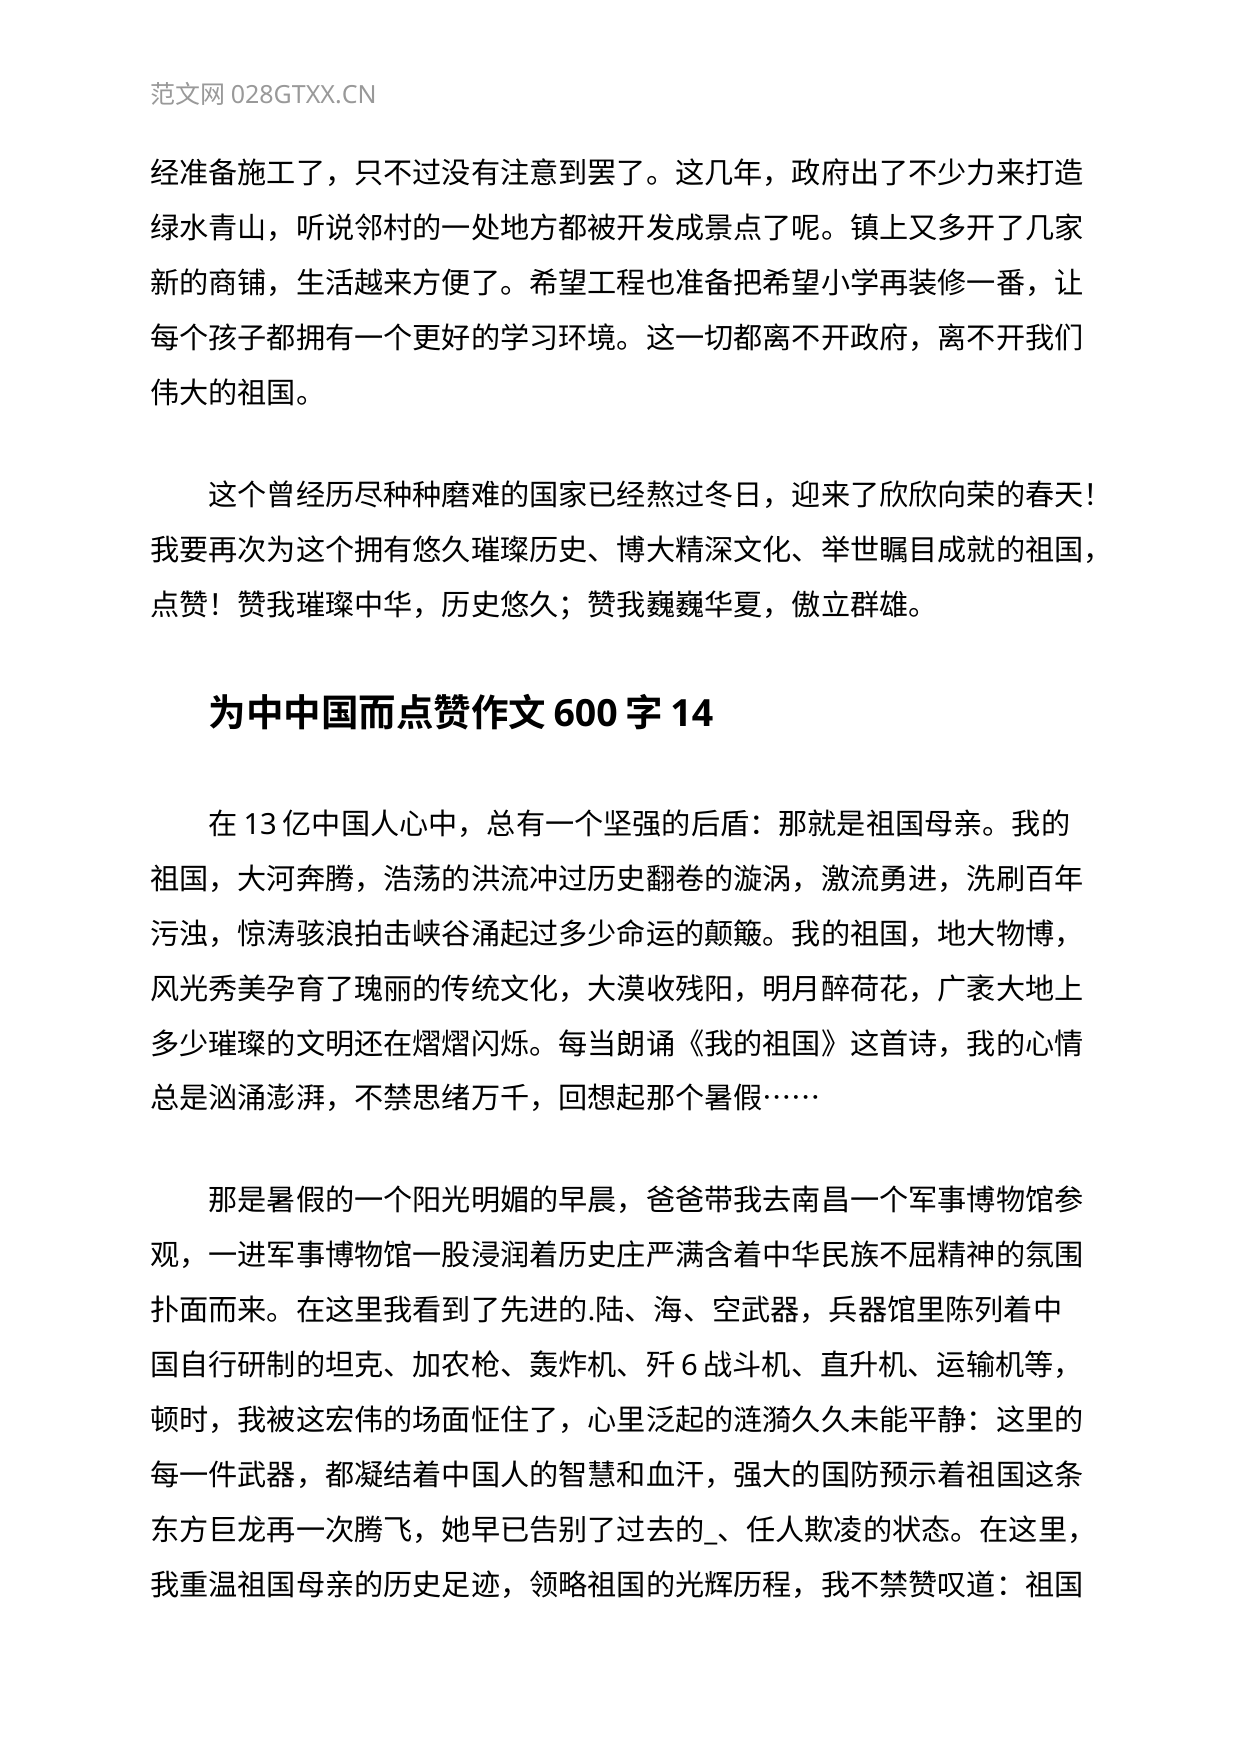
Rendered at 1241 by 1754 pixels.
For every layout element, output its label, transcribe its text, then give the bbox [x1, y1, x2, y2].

text 为中中国而点赞作文600字14 [150, 683, 1090, 737]
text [150, 150, 1090, 412]
text 这个曾经历尽种种磨难的国家已经熬过冬日，迎来了欣欣向荣的春天！我要再次为这个拥有悠久璀璨历史、博大精深文化、举世瞩目成就的祖国，点赞！赞我璀璨中华，历史悠久；赞我巍巍华夏，傲立群雄。 [150, 471, 1090, 623]
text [150, 1177, 1090, 1604]
text 在13亿中国人心中，总有一个坚强的后盾：那就是祖国母亲。我的祖国，大河奔腾，浩荡的洪流冲过历史翻卷的漩涡，激流勇进，洗刷百年污浊，惊涛骇浪拍击峡谷涌起过多少命运的颠簸。我的祖国，地大物博，风光秀美孕育了瑰丽的传统文化，大漠收残阳，明月醉荷花，广袤大地上多少璀璨的文明还在熠熠闪烁。每当朗诵《我的祖国》这首诗，我的心情总是汹涌澎湃，不禁思绪万千，回想起那个暑假…… [150, 801, 1090, 1117]
